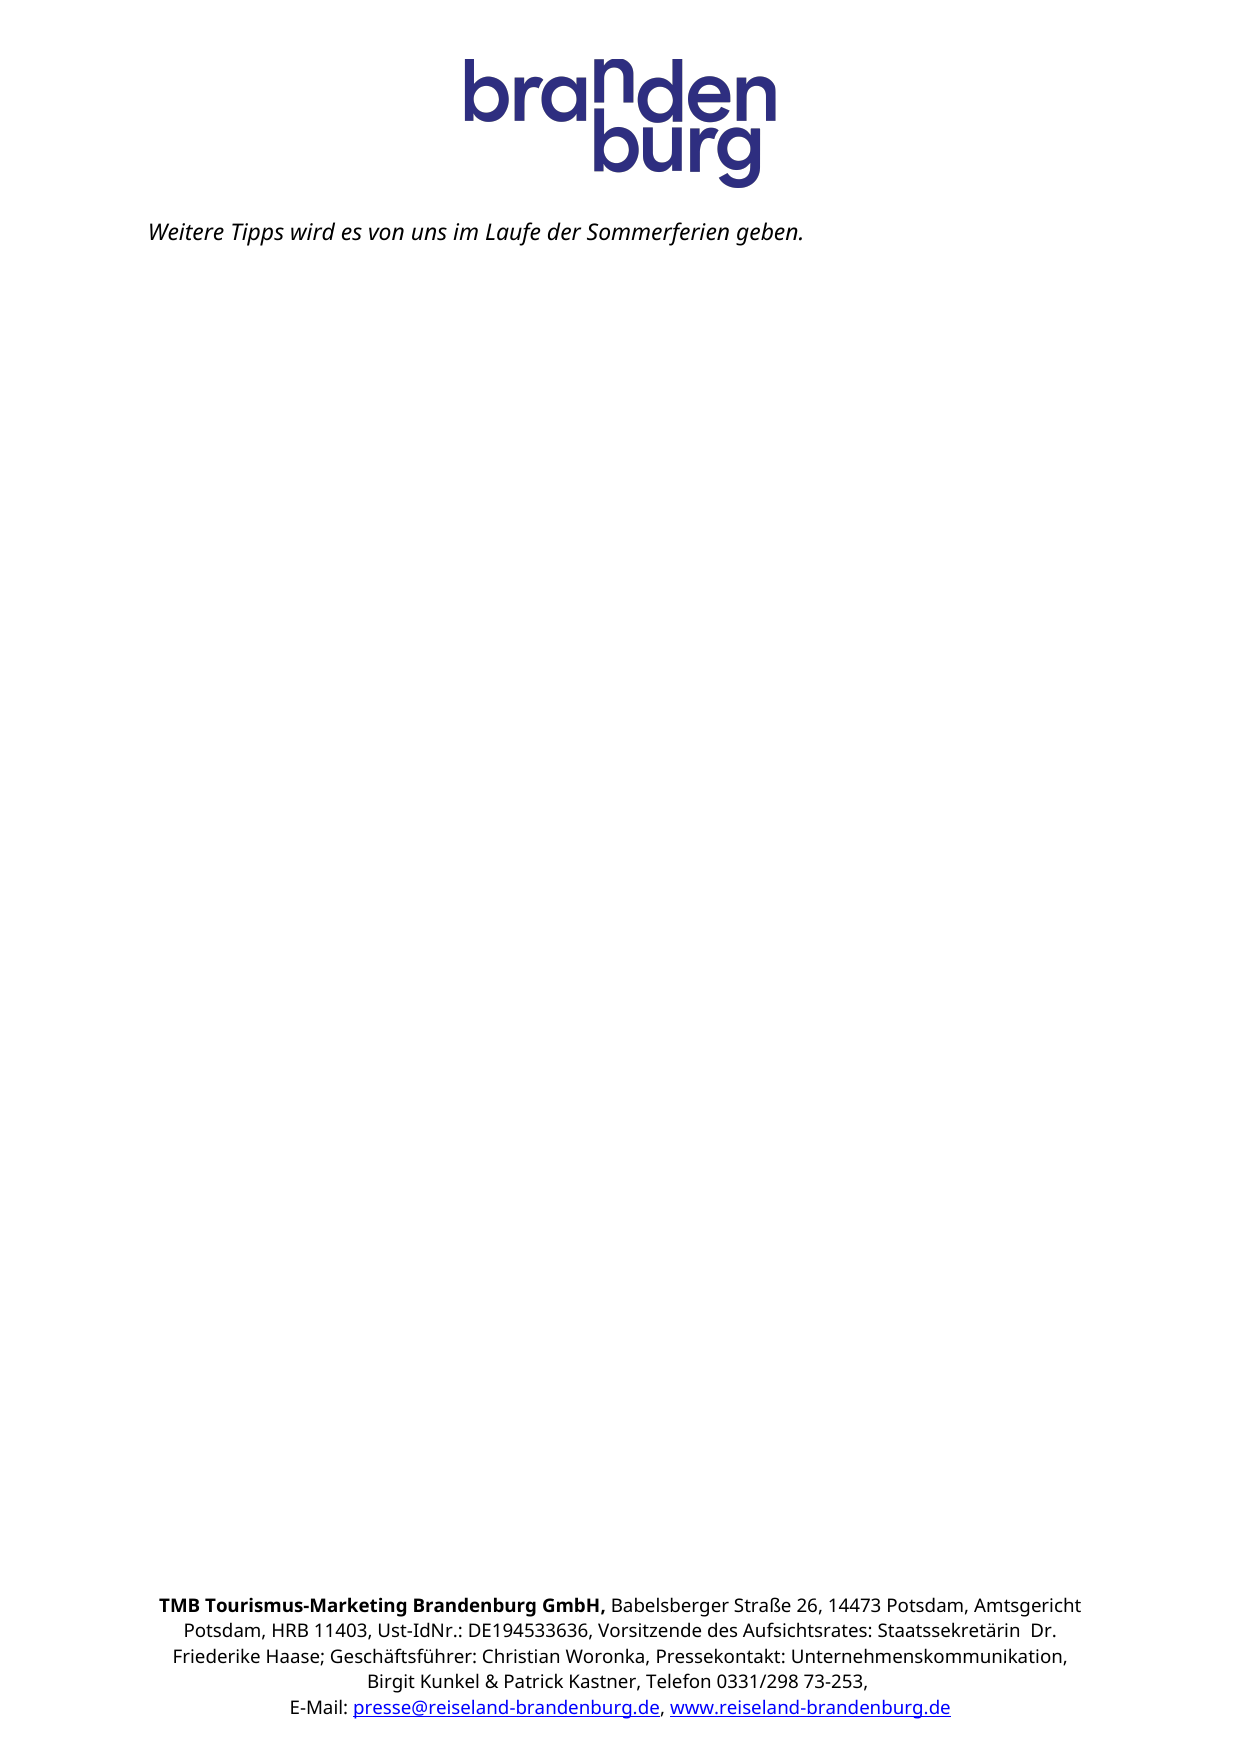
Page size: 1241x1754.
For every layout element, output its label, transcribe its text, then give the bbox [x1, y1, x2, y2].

text Weitere Tipps wird es von uns im Laufe der Sommerferien geben. [148, 216, 1093, 247]
picture [464, 59, 776, 188]
